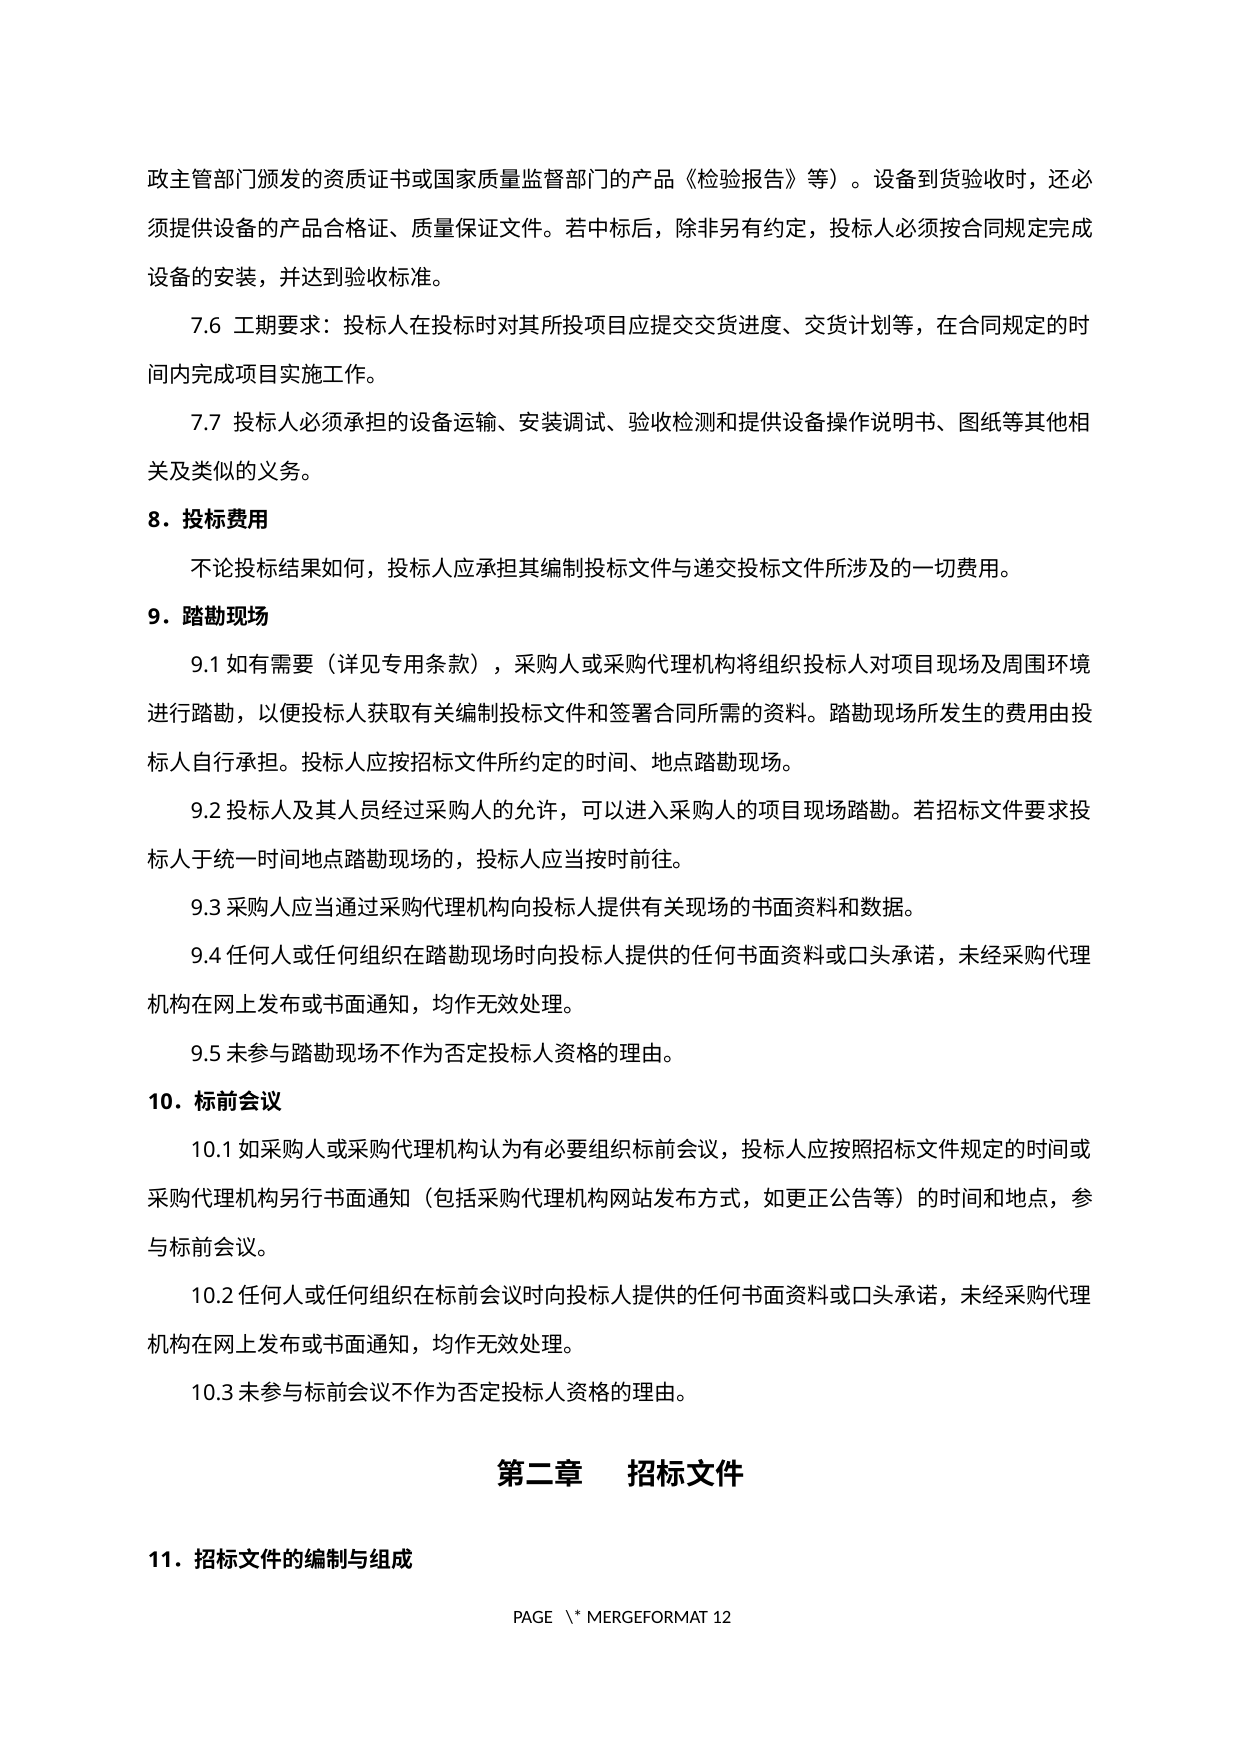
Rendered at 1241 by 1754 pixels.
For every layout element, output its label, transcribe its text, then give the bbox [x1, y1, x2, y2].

text 11．招标文件的编制与组成 [148, 1542, 1093, 1574]
text 9.3采购人应当通过采购代理机构向投标人提供有关现场的书面资料和数据。 [148, 890, 1093, 922]
text 9.5未参与踏勘现场不作为否定投标人资格的理由。 [148, 1035, 1093, 1068]
text 9.2投标人及其人员经过采购人的允许，可以进入采购人的项目现场踏勘。若招标文件要求投标人于统一时间地点踏勘现场的，投标人应当按时前往。 [148, 793, 1093, 874]
text 10．标前会议 [148, 1084, 1093, 1116]
text 9.4任何人或任何组织在踏勘现场时向投标人提供的任何书面资料或口头承诺，未经采购代理机构在网上发布或书面通知，均作无效处理。 [148, 938, 1093, 1019]
text 不论投标结果如何，投标人应承担其编制投标文件与递交投标文件所涉及的一切费用。 [148, 550, 1093, 583]
list 招标文件 [148, 1439, 1093, 1504]
text 7.7 投标人必须承担的设备运输、安装调试、验收检测和提供设备操作说明书、图纸等其他相关及类似的义务。 [148, 405, 1093, 486]
text 8．投标费用 [148, 502, 1093, 534]
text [148, 162, 1093, 292]
text 10.3未参与标前会议不作为否定投标人资格的理由。 [148, 1375, 1093, 1407]
text 9．踏勘现场 [148, 599, 1093, 631]
text 10.1如采购人或采购代理机构认为有必要组织标前会议，投标人应按照招标文件规定的时间或采购代理机构另行书面通知（包括采购代理机构网站发布方式，如更正公告等）的时间和地点，参与标前会议。 [148, 1132, 1093, 1262]
text 10.2任何人或任何组织在标前会议时向投标人提供的任何书面资料或口头承诺，未经采购代理机构在网上发布或书面通知，均作无效处理。 [148, 1278, 1093, 1359]
text 7.6 工期要求：投标人在投标时对其所投项目应提交交货进度、交货计划等，在合同规定的时间内完成项目实施工作。 [148, 308, 1093, 389]
text 9.1如有需要（详见专用条款），采购人或采购代理机构将组织投标人对项目现场及周围环境进行踏勘，以便投标人获取有关编制投标文件和签署合同所需的资料。踏勘现场所发生的费用由投标人自行承担。投标人应按招标文件所约定的时间、地点踏勘现场。 [148, 647, 1093, 777]
